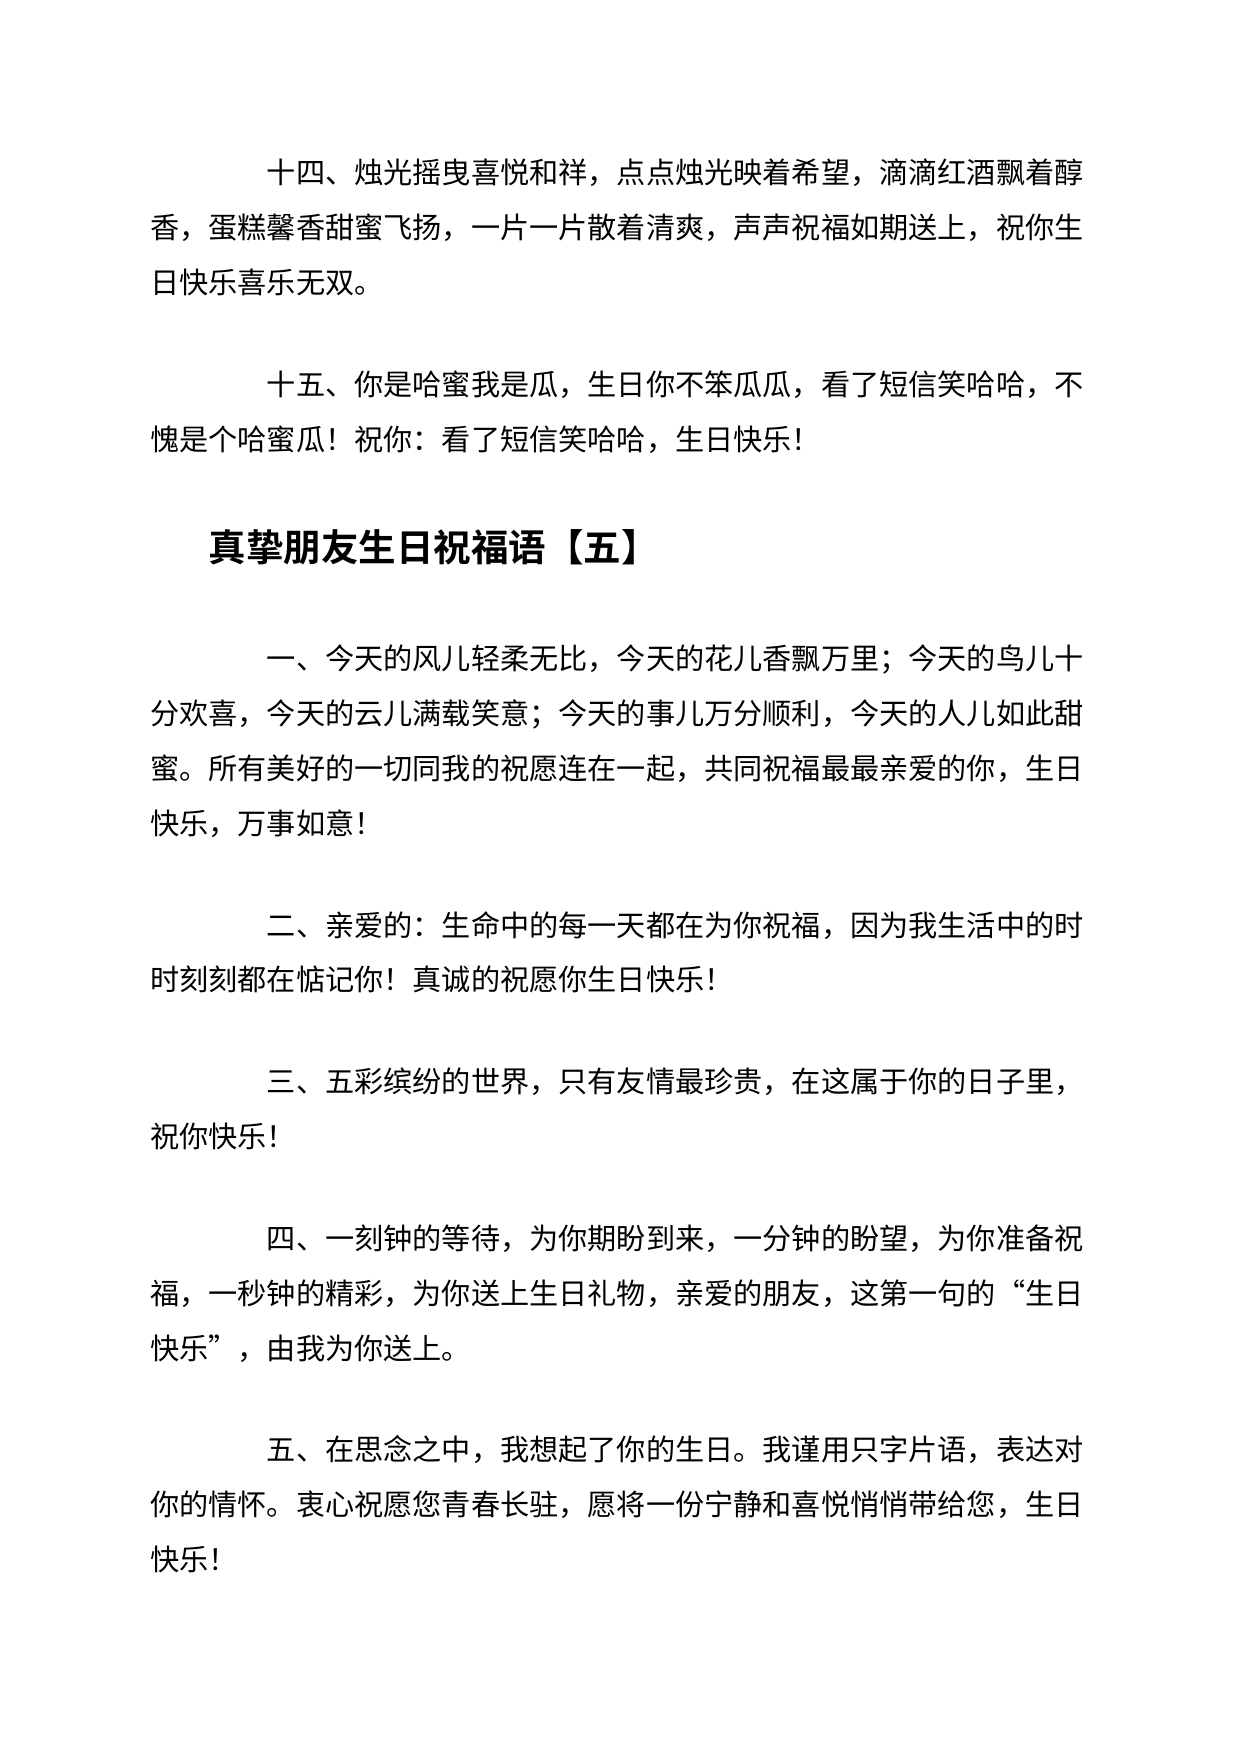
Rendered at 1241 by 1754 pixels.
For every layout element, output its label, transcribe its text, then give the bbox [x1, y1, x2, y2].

text 十五、你是哈蜜我是瓜，生日你不笨瓜瓜，看了短信笑哈哈，不愧是个哈蜜瓜！祝你：看了短信笑哈哈，生日快乐！ [150, 362, 1090, 459]
text 真挚朋友生日祝福语【五】 [150, 518, 1090, 572]
text 四、一刻钟的等待，为你期盼到来，一分钟的盼望，为你准备祝福，一秒钟的精彩，为你送上生日礼物，亲爱的朋友，这第一句的“生日快乐”，由我为你送上。 [150, 1215, 1090, 1367]
text 三、五彩缤纷的世界，只有友情最珍贵，在这属于你的日子里，祝你快乐！ [150, 1059, 1090, 1156]
text 十四、烛光摇曳喜悦和祥，点点烛光映着希望，滴滴红酒飘着醇香，蛋糕馨香甜蜜飞扬，一片一片散着清爽，声声祝福如期送上，祝你生日快乐喜乐无双。 [150, 150, 1090, 302]
text 二、亲爱的：生命中的每一天都在为你祝福，因为我生活中的时时刻刻都在惦记你！真诚的祝愿你生日快乐！ [150, 902, 1090, 999]
text 一、今天的风儿轻柔无比，今天的花儿香飘万里；今天的鸟儿十分欢喜，今天的云儿满载笑意；今天的事儿万分顺利，今天的人儿如此甜蜜。所有美好的一切同我的祝愿连在一起，共同祝福最最亲爱的你，生日快乐，万事如意！ [150, 636, 1090, 843]
text 五、在思念之中，我想起了你的生日。我谨用只字片语，表达对你的情怀。衷心祝愿您青春长驻，愿将一份宁静和喜悦悄悄带给您，生日快乐！ [150, 1427, 1090, 1579]
